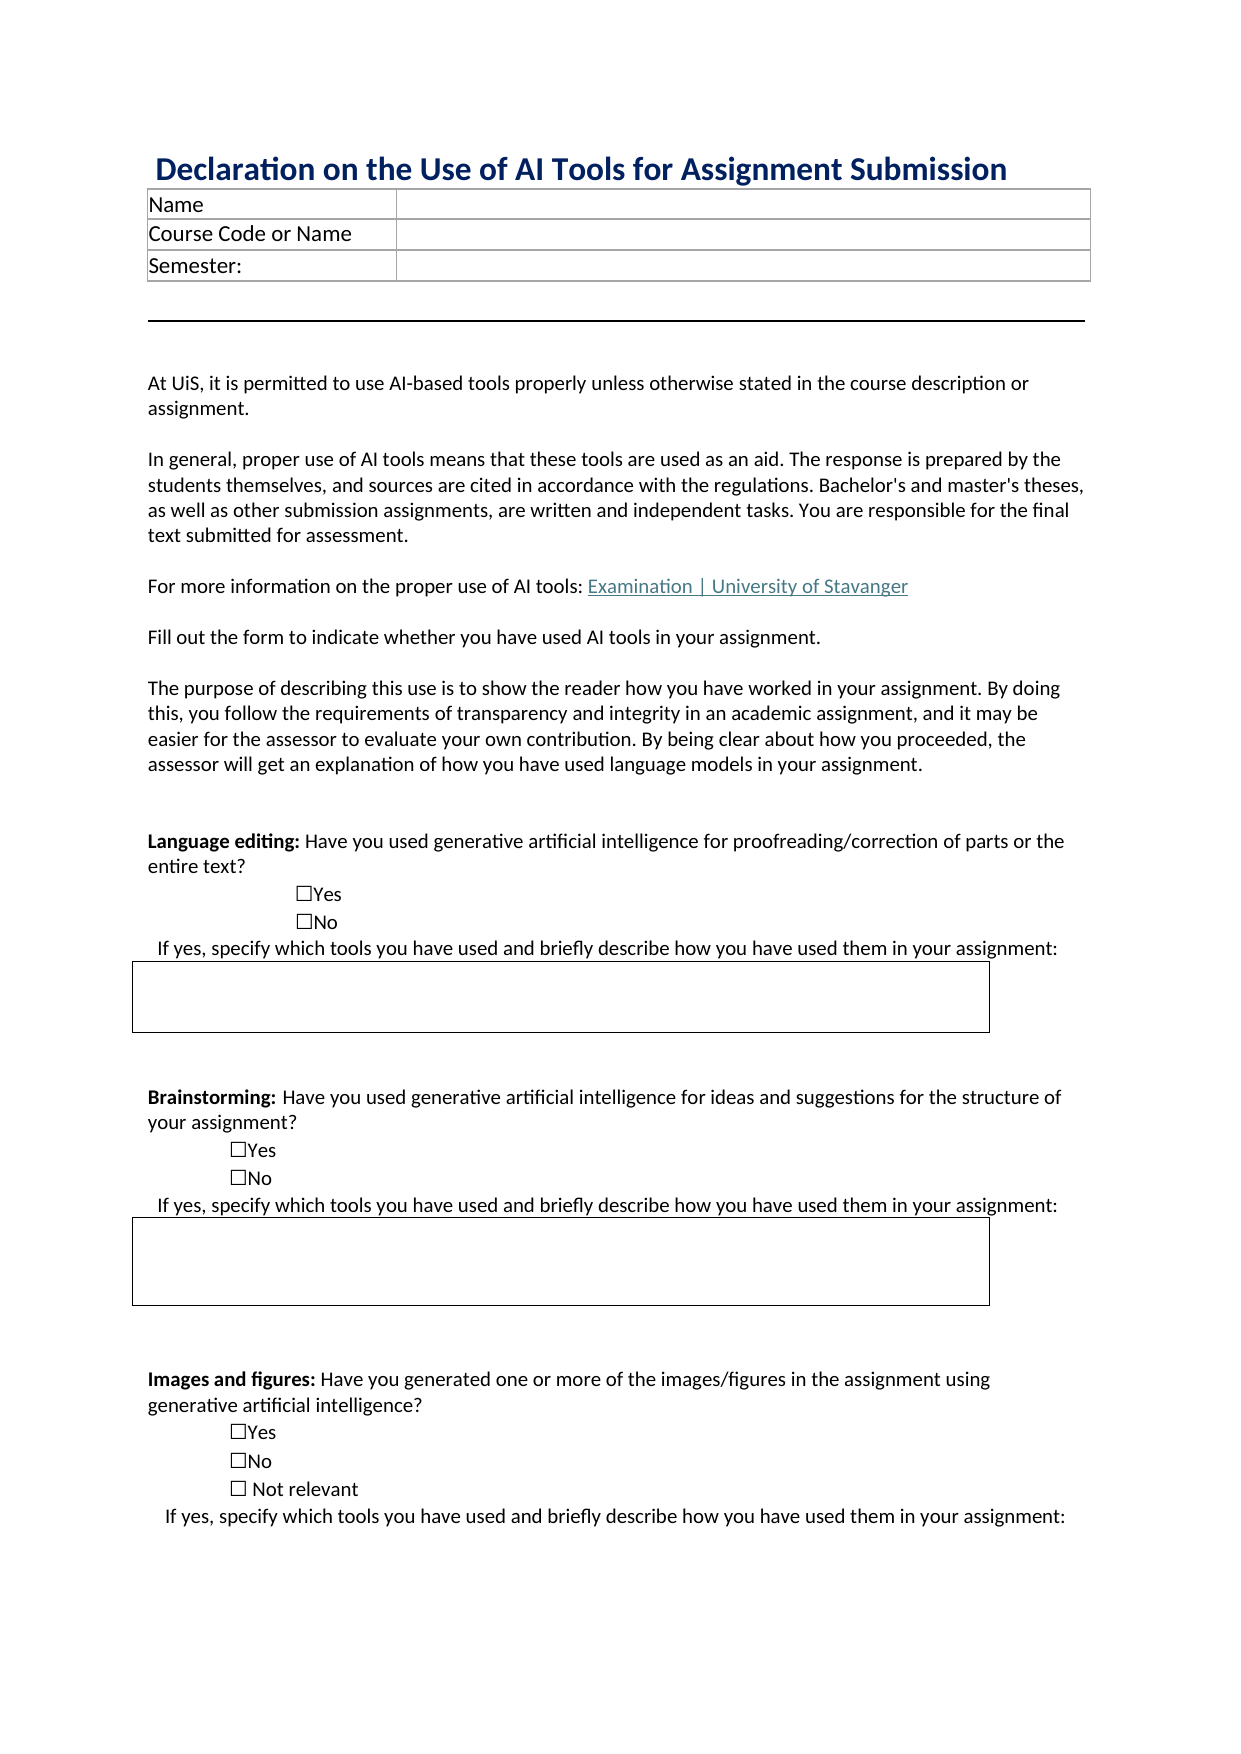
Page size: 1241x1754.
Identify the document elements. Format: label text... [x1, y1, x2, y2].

table_header [133, 962, 989, 1032]
text Brainstorming: Have you used generative artificial intelligence for ideas and suggestions for the structure of your assignment? [148, 1084, 1085, 1135]
table_cell [397, 251, 1090, 280]
text Images and figures: Have you generated one or more of the images/figures in the assignment using generative artificial intelligence? [148, 1367, 1085, 1417]
table_cell [397, 220, 1090, 249]
text Fill out the form to indicate whether you have used AI tools in your assignment. [148, 624, 1085, 650]
text ​​ ☐​No [155, 907, 1085, 936]
text ​​☐​Yes [155, 1135, 1085, 1163]
text If yes, specify which tools you have used and briefly describe how you have used them in your assignment: [155, 1503, 1085, 1528]
table_header [397, 190, 1090, 218]
table_header Name [148, 190, 396, 218]
text In general, proper use of AI tools means that these tools are used as an aid. The response is prepared by the students themselves, and sources are cited in accordance with the regulations. Bachelor's and master's theses, as well as other submission assignments, are written and independent tasks. You are responsible for the final text submitted for assessment. [148, 446, 1085, 548]
text The purpose of describing this use is to show the reader how you have worked in your assignment. By doing this, you follow the requirements of transparency and integrity in an academic assignment, and it may be easier for the assessor to evaluate your own contribution. By being clear about how you proceeded, the assessor will get an explanation of how you have used language models in your assignment. [148, 675, 1085, 777]
text If yes, specify which tools you have used and briefly describe how you have used them in your assignment: [148, 936, 1085, 961]
table_header [133, 1218, 989, 1304]
text If yes, specify which tools you have used and briefly describe how you have used them in your assignment: [148, 1192, 1085, 1217]
text ​​☐​Yes [155, 1417, 1085, 1446]
text For more information on the proper use of AI tools: Examination | University of Stavanger [148, 573, 1085, 599]
table_cell Course Code or Name [148, 220, 396, 249]
table_cell Semester: [148, 251, 396, 280]
text ​​☐​No [155, 1446, 1085, 1474]
text ​​☐​No [155, 1163, 1085, 1192]
text ☐​Yes [148, 879, 1085, 907]
text Declaration on the Use of AI Tools for Assignment Submission [155, 148, 1085, 188]
text ☐ Not relevant [155, 1474, 1085, 1503]
text At UiS, it is permitted to use AI-based tools properly unless otherwise stated in the course description or assignment. [148, 370, 1085, 421]
text Language editing: Have you used generative artificial intelligence for proofreading/correction of parts or the entire text? [148, 828, 1085, 879]
